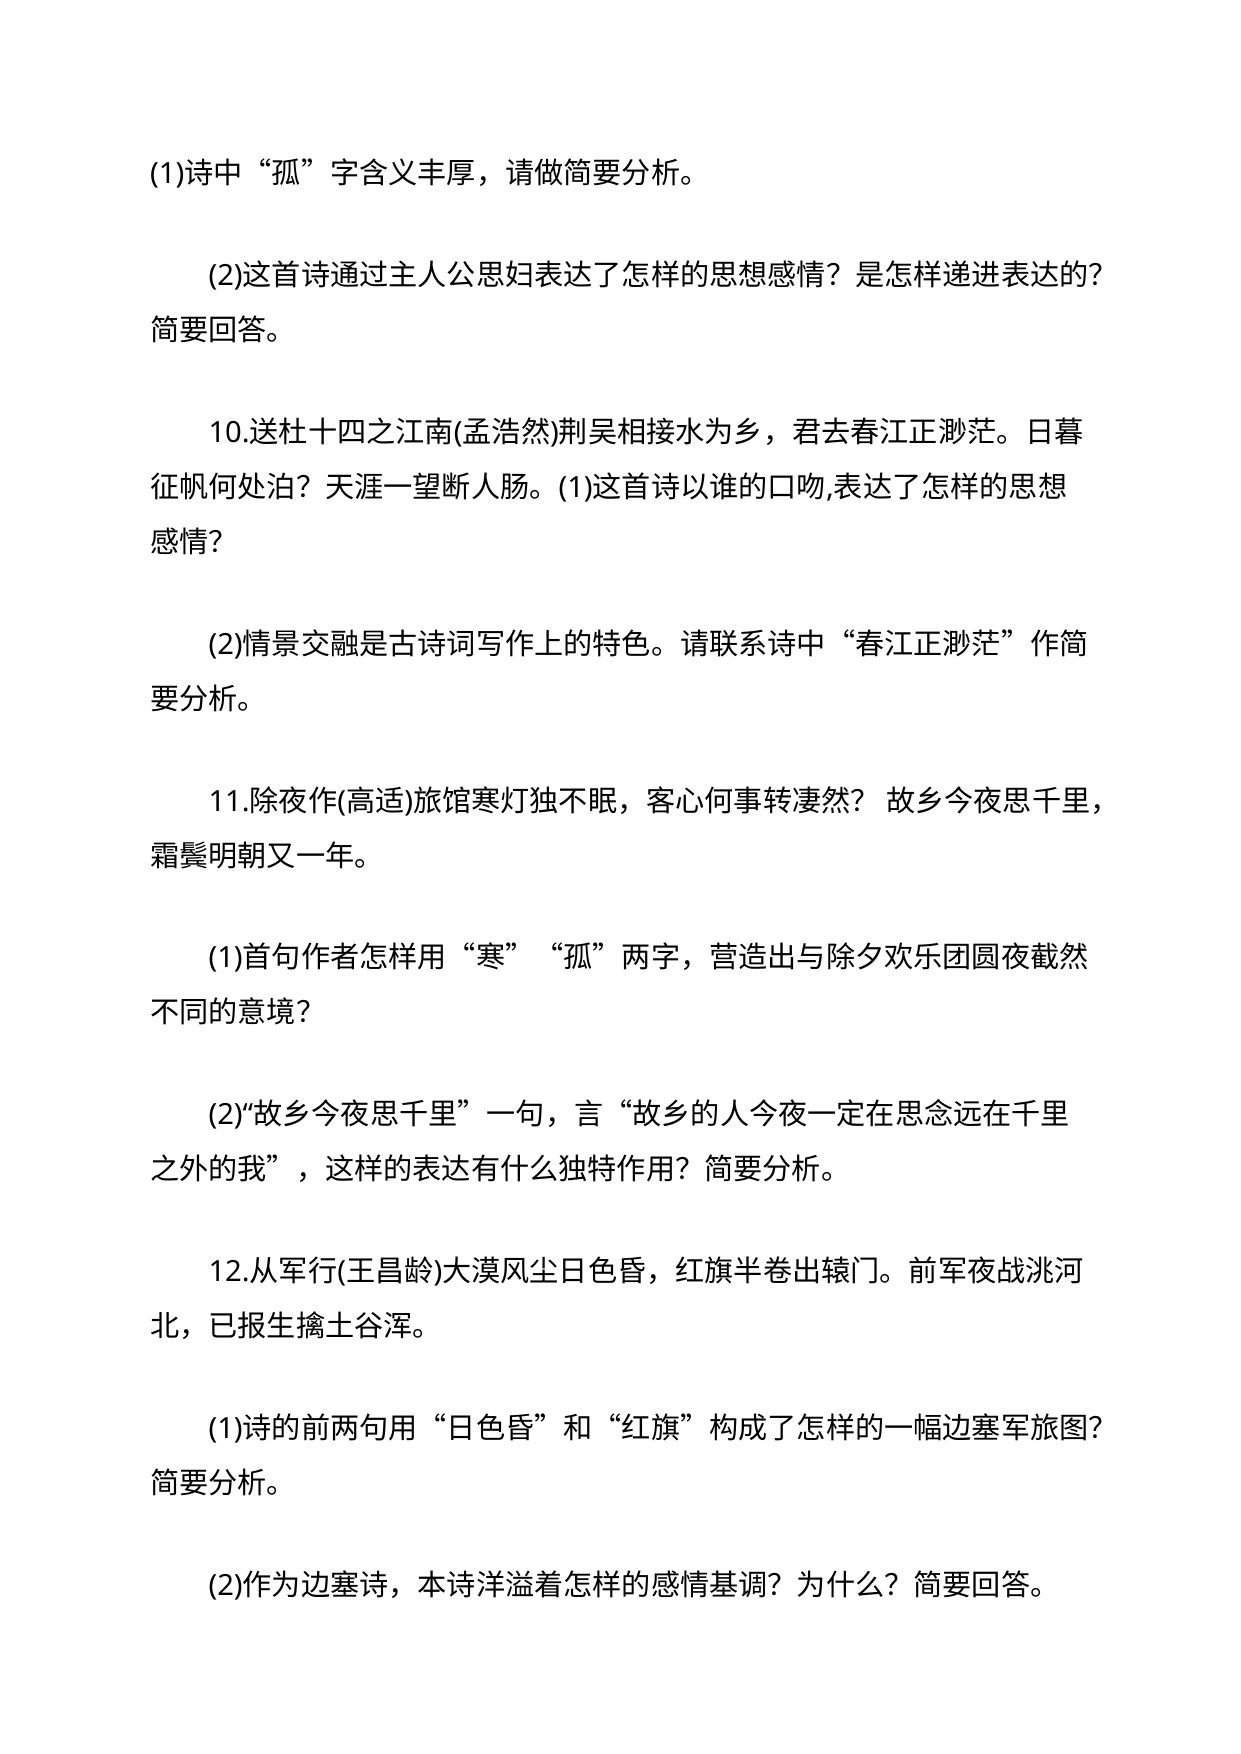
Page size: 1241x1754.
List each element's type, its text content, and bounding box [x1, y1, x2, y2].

text 11.除夜作(高适)旅馆寒灯独不眠，客心何事转凄然？ 故乡今夜思千里，霜鬓明朝又一年。 [150, 777, 1090, 874]
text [150, 150, 1090, 192]
text (1)首句作者怎样用“寒”“孤”两字，营造出与除夕欢乐团圆夜截然不同的意境？ [150, 934, 1090, 1031]
text (1)诗的前两句用“日色昏”和“红旗”构成了怎样的一幅边塞军旅图？简要分析。 [150, 1404, 1090, 1502]
text (2)“故乡今夜思千里”一句，言“故乡的人今夜一定在思念远在千里之外的我”，这样的表达有什么独特作用？简要分析。 [150, 1091, 1090, 1188]
text 10.送杜十四之江南(孟浩然)荆吴相接水为乡，君去春江正渺茫。日暮征帆何处泊？天涯一望断人肠。(1)这首诗以谁的口吻,表达了怎样的思想感情？ [150, 409, 1090, 561]
text (2)情景交融是古诗词写作上的特色。请联系诗中“春江正渺茫”作简要分析。 [150, 621, 1090, 718]
text (2)这首诗通过主人公思妇表达了怎样的思想感情？是怎样递进表达的？简要回答。 [150, 252, 1090, 349]
text 12.从军行(王昌龄)大漠风尘日色昏，红旗半卷出辕门。前军夜战洮河北，已报生擒土谷浑。 [150, 1248, 1090, 1345]
text (2)作为边塞诗，本诗洋溢着怎样的感情基调？为什么？简要回答。 [150, 1561, 1090, 1603]
